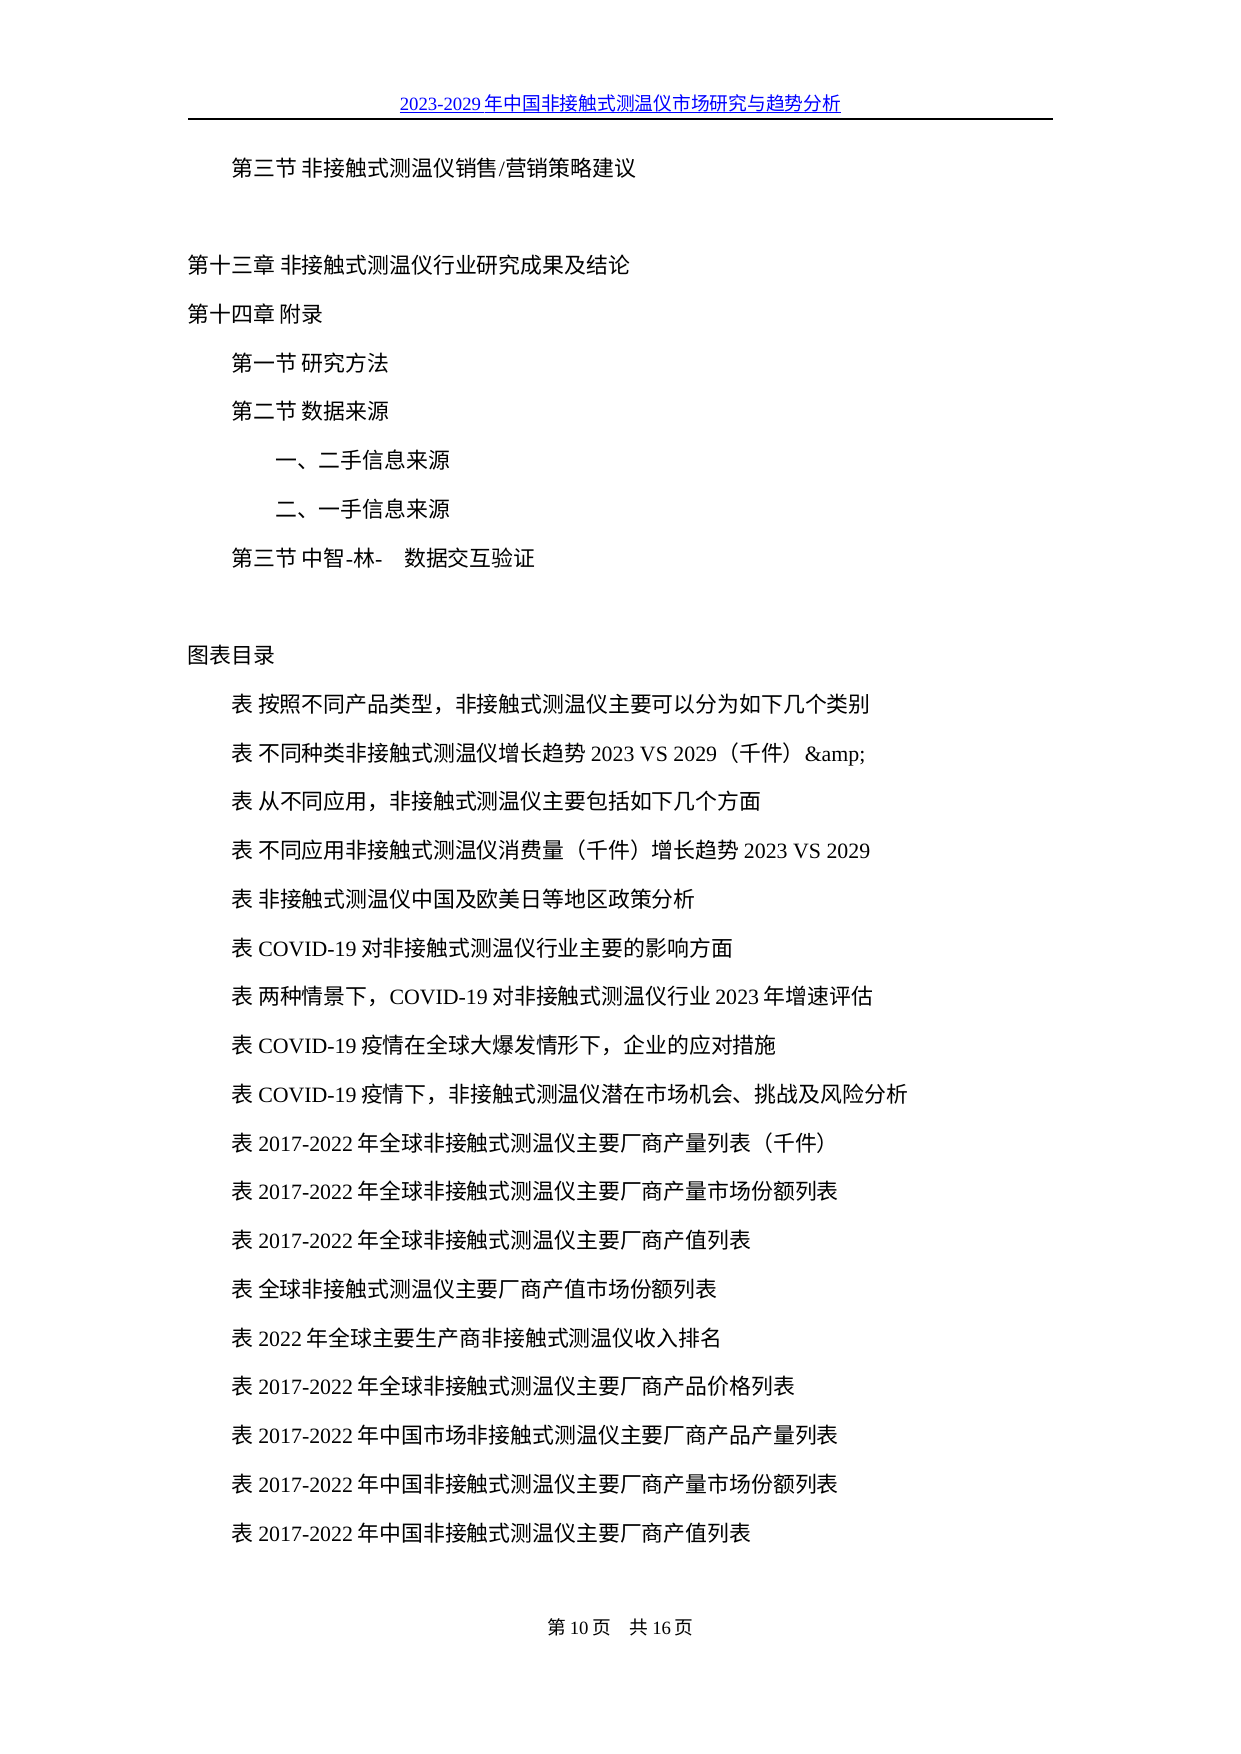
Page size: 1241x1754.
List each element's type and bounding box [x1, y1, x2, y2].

text [187, 150, 1053, 1548]
